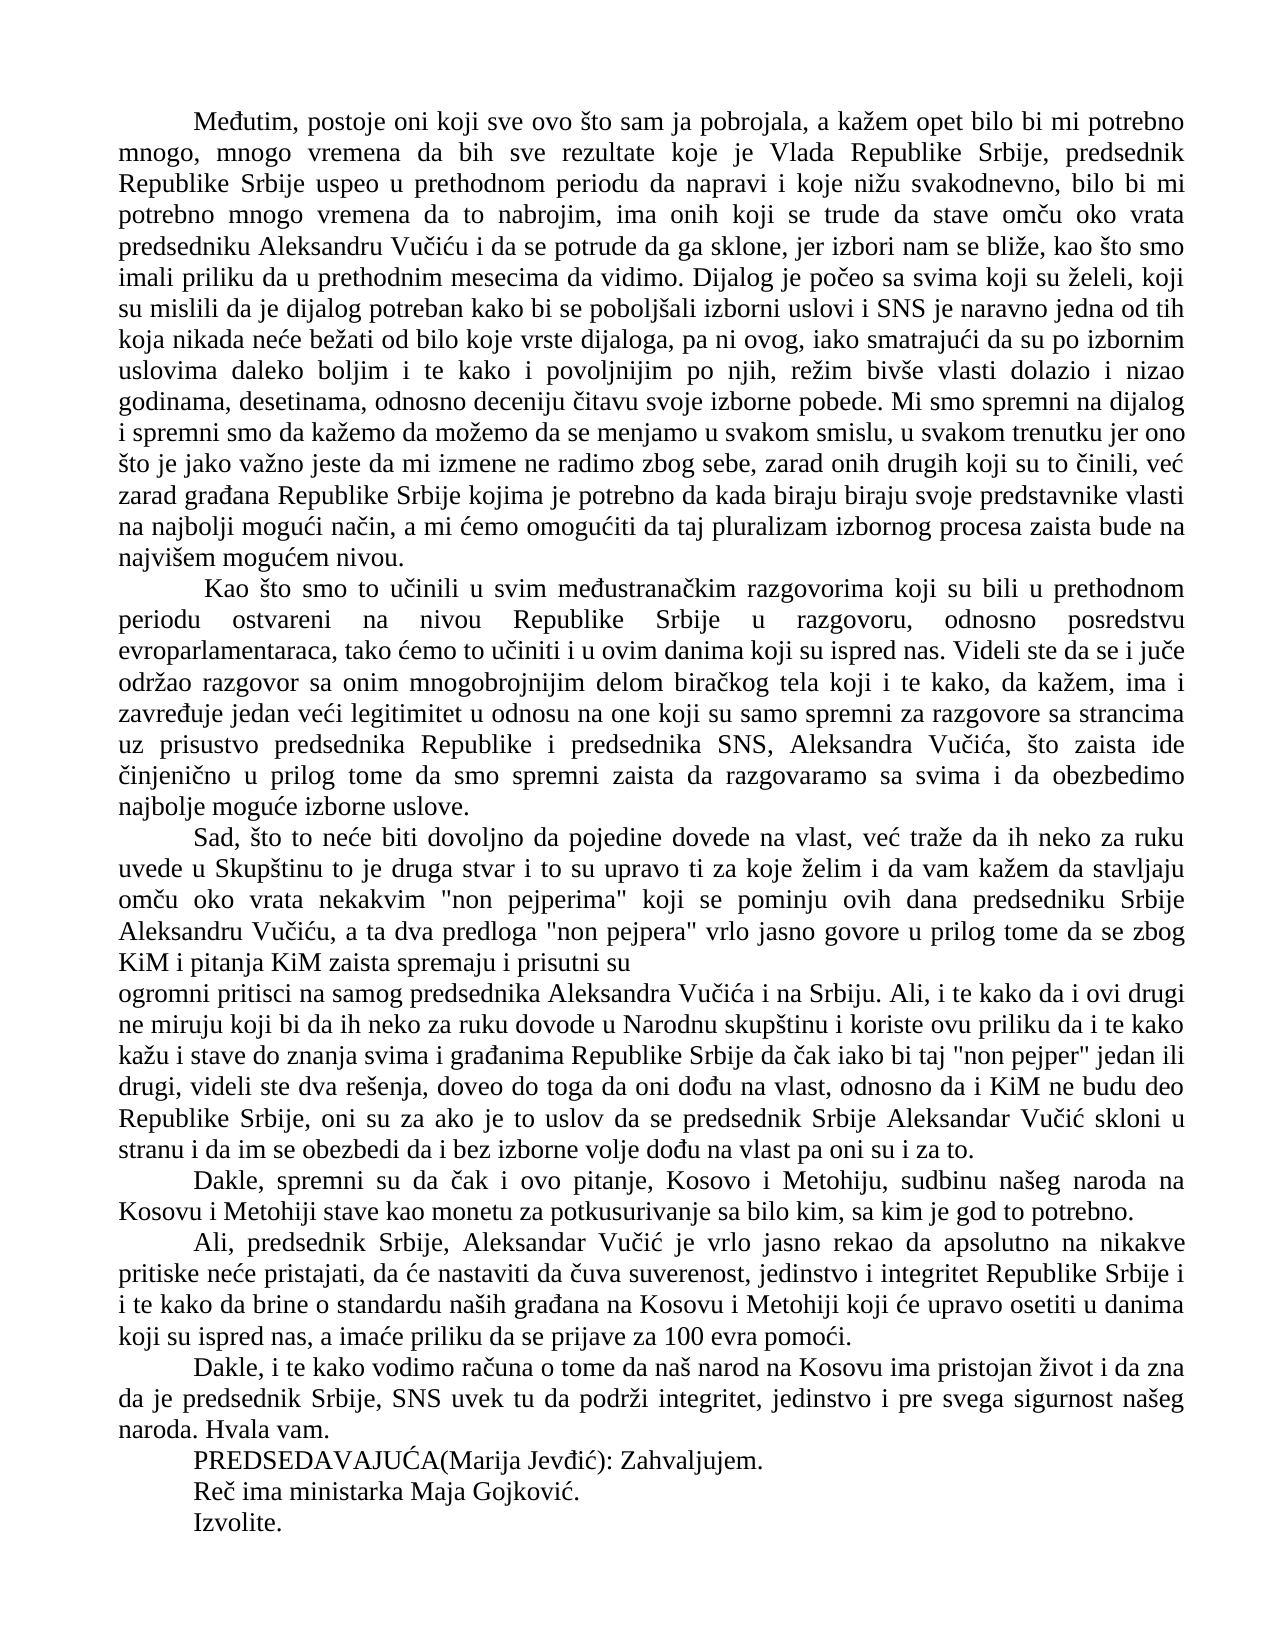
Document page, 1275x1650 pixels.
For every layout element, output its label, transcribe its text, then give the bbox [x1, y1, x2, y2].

text Sad, što to neće biti dovoljno da pojedine dovede na vlast, već traže da ih neko za ruku uvede u Skupštinu to je druga stvar i to su upravo ti za koje želim i da vam kažem da stavljaju omču oko vrata nekakvim "non pejperima" koji se pominju ovih dana predsedniku Srbije Aleksandru Vučiću, a ta dva predloga "non pejpera" vrlo jasno govore u prilog tome da se zbog KiM i pitanja KiM zaista spremaju i prisutni su [118, 821, 1186, 977]
text Međutim, postoje oni koji sve ovo što sam ja pobrojala, a kažem opet bilo bi mi potrebno mnogo, mnogo vremena da bih sve rezultate koje je Vlada Republike Srbije, predsednik Republike Srbije uspeo u prethodnom periodu da napravi i koje nižu svakodnevno, bilo bi mi potrebno mnogo vremena da to nabrojim, ima onih koji se trude da stave omču oko vrata predsedniku Aleksandru Vučiću i da se potrude da ga sklone, jer izbori nam se bliže, kao što smo imali priliku da u prethodnim mesecima da vidimo. Dijalog je počeo sa svima koji su želeli, koji su mislili da je dijalog potreban kako bi se poboljšali izborni uslovi i SNS je naravno jedna od tih koja nikada neće bežati od bilo koje vrste dijaloga, pa ni ovog, iako smatrajući da su po izbornim uslovima daleko boljim i te kako i povoljnijim po njih, režim bivše vlasti dolazio i nizao godinama, desetinama, odnosno deceniju čitavu svoje izborne pobede. Mi smo spremni na dijalog i spremni smo da kažemo da možemo da se menjamo u svakom smislu, u svakom trenutku jer ono što je jako važno jeste da mi izmene ne radimo zbog sebe, zarad onih drugih koji su to činili, već zarad građana Republike Srbije kojima je potrebno da kada biraju biraju svoje predstavnike vlasti na najbolji mogući način, a mi ćemo omogućiti da taj pluralizam izbornog procesa zaista bude na najvišem mogućem nivou. [118, 105, 1186, 572]
text Dakle, spremni su da čak i ovo pitanje, Kosovo i Metohiju, sudbinu našeg naroda na Kosovu i Metohiji stave kao monetu za potkusurivanje sa bilo kim, sa kim je god to potrebno. [118, 1164, 1186, 1226]
text Dakle, i te kako vodimo računa o tome da naš narod na Kosovu ima pristojan život i da zna da je predsednik Srbije, SNS uvek tu da podrži integritet, jedinstvo i pre svega sigurnost našeg naroda. Hvala vam. [118, 1351, 1186, 1444]
text Kao što smo to učinili u svim međustranačkim razgovorima koji su bili u prethodnom periodu ostvareni na nivou Republike Srbije u razgovoru, odnosno posredstvu evroparlamentaraca, tako ćemo to učiniti i u ovim danima koji su ispred nas. Videli ste da se i juče održao razgovor sa onim mnogobrojnijim delom biračkog tela koji i te kako, da kažem, ima i zavređuje jedan veći legitimitet u odnosu na one koji su samo spremni za razgovore sa strancima uz prisustvo predsednika Republike i predsednika SNS, Aleksandra Vučića, što zaista ide činjenično u prilog tome da smo spremni zaista da razgovaramo sa svima i da obezbedimo najbolje moguće izborne uslove. [118, 572, 1186, 821]
text Reč ima ministarka Maja Gojković. [118, 1475, 1186, 1507]
text Ali, predsednik Srbije, Aleksandar Vučić je vrlo jasno rekao da apsolutno na nikakve pritiske neće pristajati, da će nastaviti da čuva suverenost, jedinstvo i integritet Republike Srbije i i te kako da brine o standardu naših građana na Kosovu i Metohiji koji će upravo osetiti u danima koji su ispred nas, a imaće priliku da se prijave za 100 evra pomoći. [118, 1226, 1186, 1351]
text PREDSEDAVAJUĆA(Marija Jevđić): Zahvaljujem. [118, 1444, 1186, 1475]
text ogromni pritisci na samog predsednika Aleksandra Vučića i na Srbiju. Ali, i te kako da i ovi drugi ne miruju koji bi da ih neko za ruku dovode u Narodnu skupštinu i koriste ovu priliku da i te kako kažu i stave do znanja svima i građanima Republike Srbije da čak iako bi taj "non pejper" jedan ili drugi, videli ste dva rešenja, doveo do toga da oni dođu na vlast, odnosno da i KiM ne budu deo Republike Srbije, oni su za ako je to uslov da se predsednik Srbije Aleksandar Vučić skloni u stranu i da im se obezbedi da i bez izborne volje dođu na vlast pa oni su i za to. [118, 977, 1186, 1164]
text Izvolite. [118, 1507, 1186, 1538]
